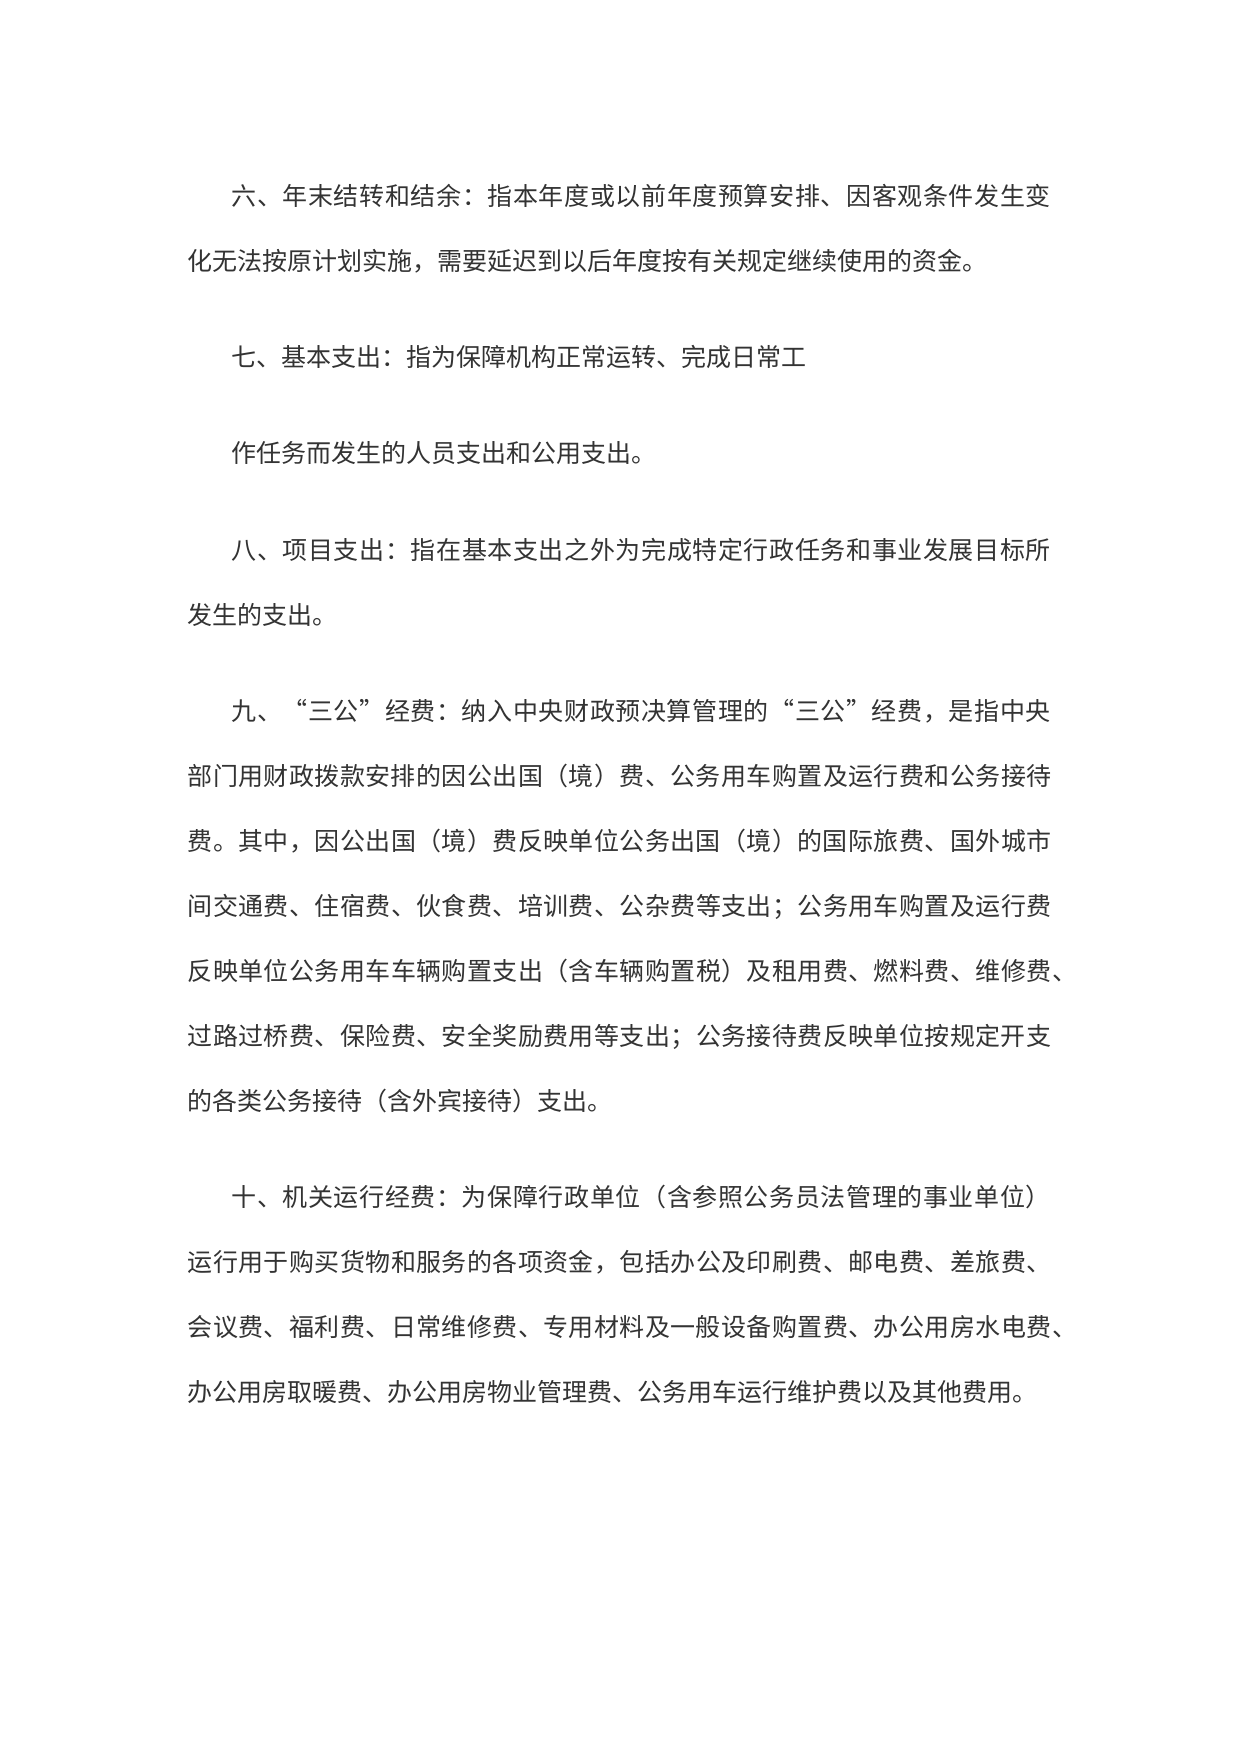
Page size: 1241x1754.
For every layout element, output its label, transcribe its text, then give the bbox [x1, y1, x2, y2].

text 七、基本支出：指为保障机构正常运转、完成日常工 [187, 323, 1053, 388]
text 作任务而发生的人员支出和公用支出。 [187, 419, 1053, 484]
text 八、项目支出：指在基本支出之外为完成特定行政任务和事业发展目标所发生的支出。 [187, 516, 1053, 646]
text 六、年末结转和结余：指本年度或以前年度预算安排、因客观条件发生变化无法按原计划实施，需要延迟到以后年度按有关规定继续使用的资金。 [187, 162, 1053, 292]
text 十、机关运行经费：为保障行政单位（含参照公务员法管理的事业单位）运行用于购买货物和服务的各项资金，包括办公及印刷费、邮电费、差旅费、会议费、福利费、日常维修费、专用材料及一般设备购置费、办公用房水电费、办公用房取暖费、办公用房物业管理费、公务用车运行维护费以及其他费用。 [187, 1163, 1053, 1423]
text 九、“三公”经费：纳入中央财政预决算管理的“三公”经费，是指中央部门用财政拨款安排的因公出国（境）费、公务用车购置及运行费和公务接待费。其中，因公出国（境）费反映单位公务出国（境）的国际旅费、国外城市间交通费、住宿费、伙食费、培训费、公杂费等支出；公务用车购置及运行费反映单位公务用车车辆购置支出（含车辆购置税）及租用费、燃料费、维修费、过路过桥费、保险费、安全奖励费用等支出；公务接待费反映单位按规定开支的各类公务接待（含外宾接待）支出。 [187, 677, 1053, 1132]
